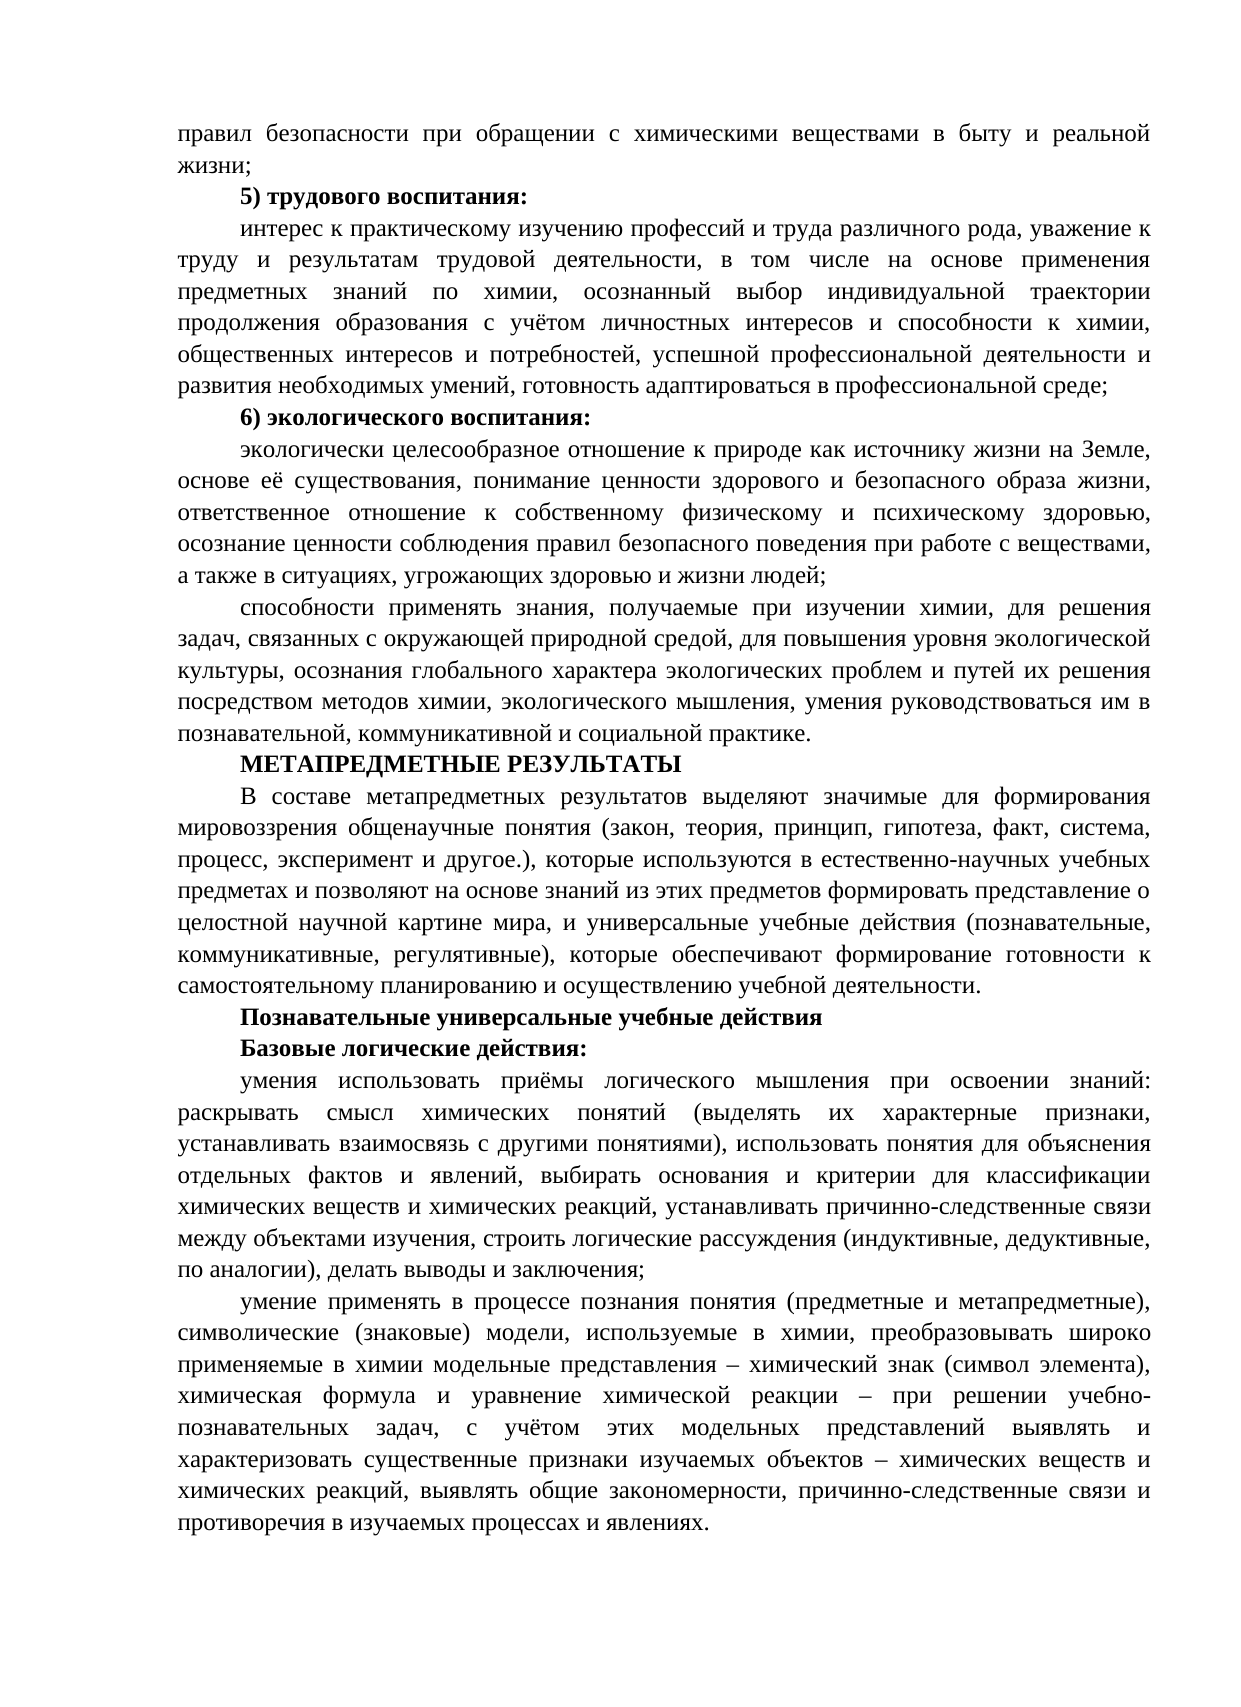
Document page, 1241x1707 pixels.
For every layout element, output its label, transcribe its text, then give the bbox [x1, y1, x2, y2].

text умение применять в процессе познания понятия (предметные и метапредметные), символические (знаковые) модели, используемые в химии, преобразовывать широко применяемые в химии модельные представления – химический знак (символ элемента), химическая формула и уравнение химической реакции – при решении учебно-познавательных задач, с учётом этих модельных представлений выявлять и характеризовать существенные признаки изучаемых объектов – химических веществ и химических реакций, выявлять общие закономерности, причинно-следственные связи и противоречия в изучаемых процессах и явлениях. [177, 1286, 1152, 1536]
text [177, 118, 1152, 178]
text умения использовать приёмы логического мышления при освоении знаний: раскрывать смысл химических понятий (выделять их характерные признаки, устанавливать взаимосвязь с другими понятиями), использовать понятия для объяснения отдельных фактов и явлений, выбирать основания и критерии для классификации химических веществ и химических реакций, устанавливать причинно-следственные связи между объектами изучения, строить логические рассуждения (индуктивные, дедуктивные, по аналогии), делать выводы и заключения; [177, 1065, 1152, 1283]
text 5) трудового воспитания: [177, 181, 1152, 210]
text 6) экологического воспитания: [177, 402, 1152, 431]
text МЕТАПРЕДМЕТНЫЕ РЕЗУЛЬТАТЫ [177, 749, 1152, 778]
text В составе метапредметных результатов выделяют значимые для формирования мировоззрения общенаучные понятия (закон, теория, принцип, гипотеза, факт, система, процесс, эксперимент и другое.), которые используются в естественно-научных учебных предметах и позволяют на основе знаний из этих предметов формировать представление о целостной научной картине мира, и универсальные учебные действия (познавательные, коммуникативные, регулятивные), которые обеспечивают формирование готовности к самостоятельному планированию и осуществлению учебной деятельности. [177, 781, 1152, 999]
text экологически целесообразное отношение к природе как источнику жизни на Земле, основе её существования, понимание ценности здорового и безопасного образа жизни, ответственное отношение к собственному физическому и психическому здоровью, осознание ценности соблюдения правил безопасного поведения при работе с веществами, а также в ситуациях, угрожающих здоровью и жизни людей; [177, 434, 1152, 589]
text интерес к практическому изучению профессий и труда различного рода, уважение к труду и результатам трудовой деятельности, в том числе на основе применения предметных знаний по химии, осознанный выбор индивидуальной траектории продолжения образования с учётом личностных интересов и способности к химии, общественных интересов и потребностей, успешной профессиональной деятельности и развития необходимых умений, готовность адаптироваться в профессиональной среде; [177, 213, 1152, 399]
text Базовые логические действия: [177, 1033, 1152, 1062]
text способности применять знания, получаемые при изучении химии, для решения задач, связанных с окружающей природной средой, для повышения уровня экологической культуры, осознания глобального характера экологических проблем и путей их решения посредством методов химии, экологического мышления, умения руководствоваться им в познавательной, коммуникативной и социальной практике. [177, 592, 1152, 747]
text Познавательные универсальные учебные действия [177, 1002, 1152, 1031]
